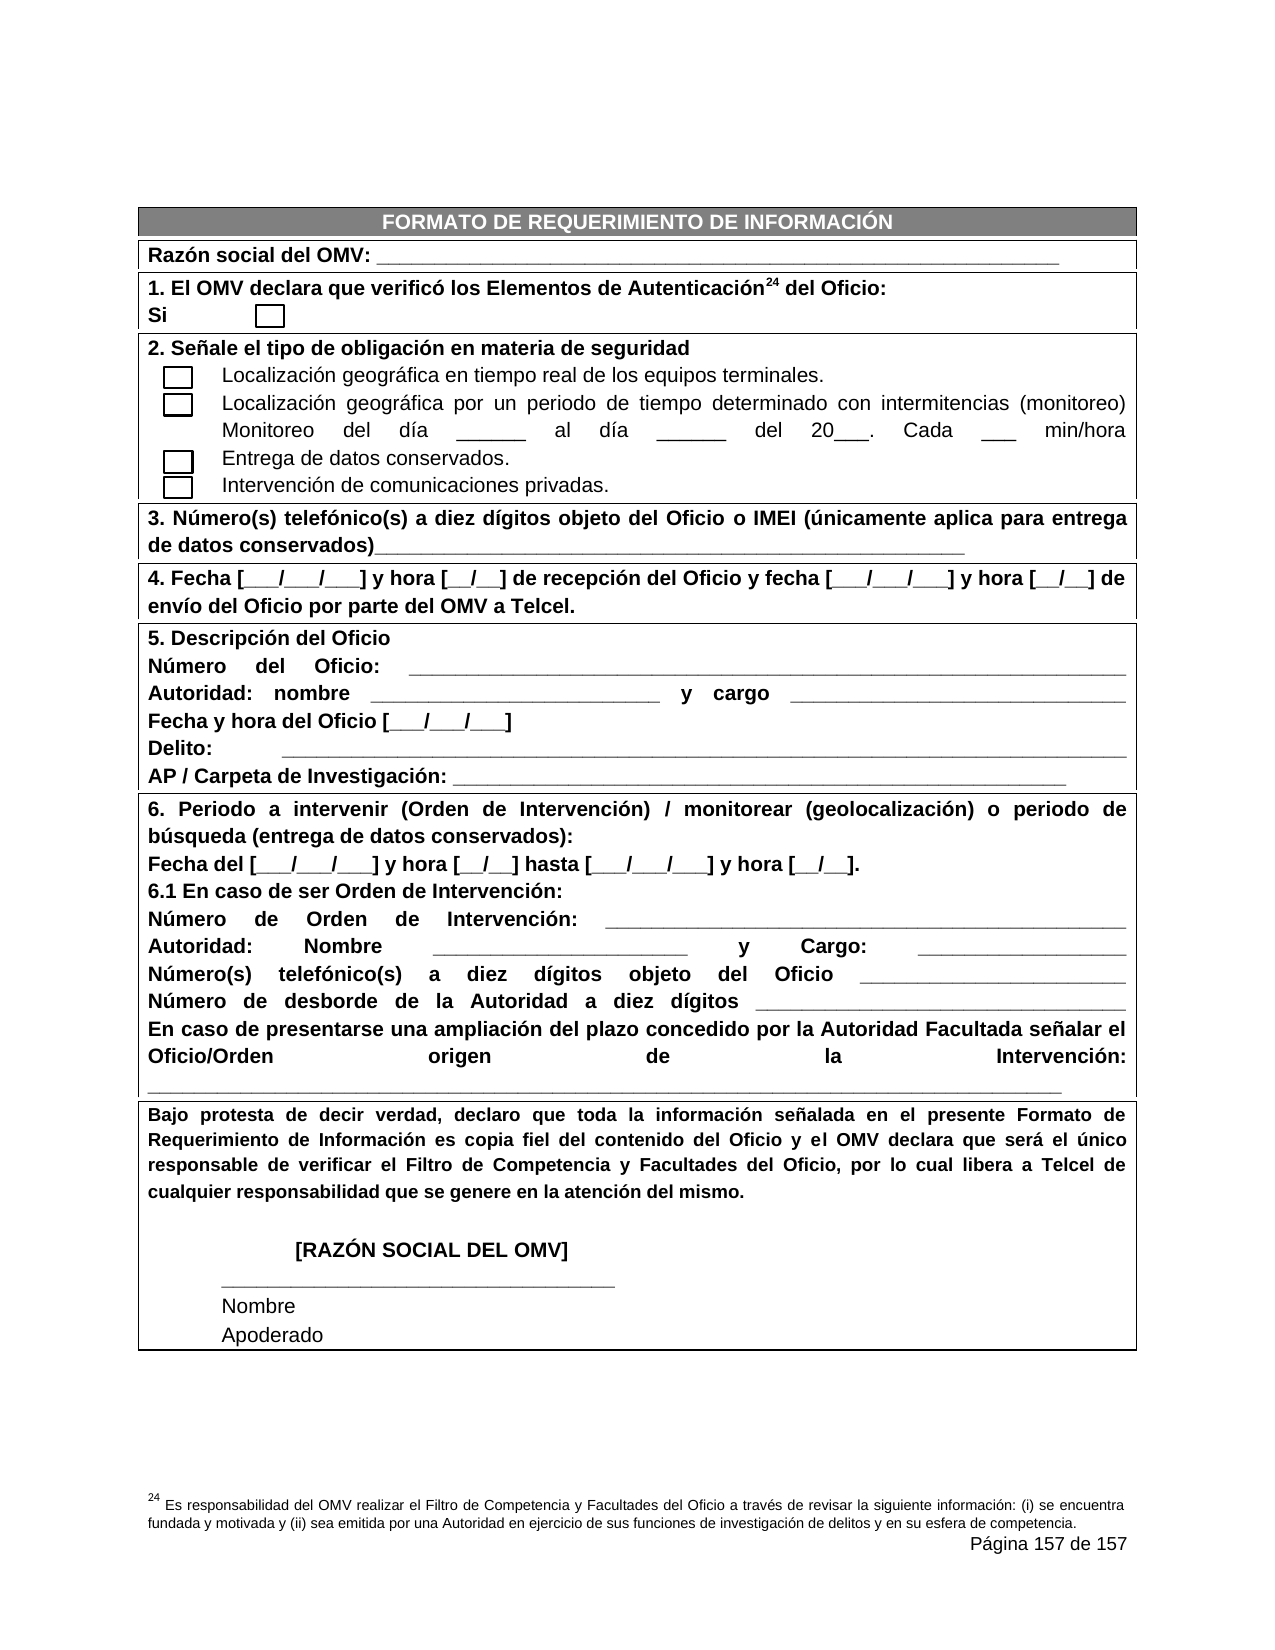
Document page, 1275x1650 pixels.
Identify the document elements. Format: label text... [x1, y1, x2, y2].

text FORMATO DE REQUERIMIENTO DE INFORMACIÓN [139, 208, 1136, 236]
text 3. Número(s) telefónico(s) a diez dígitos objeto del Oficio o IMEI (únicamente aplica para entrega de datos conservados)___________________________________________________ [139, 504, 1136, 559]
text 1. El OMV declara que verificó los Elementos de Autenticación del Oficio: Si [139, 273, 1136, 329]
text Razón social del OMV: ___________________________________________________________ [139, 241, 1136, 269]
text 2. Señale el tipo de obligación en materia de seguridad Localización geográfica en tiempo real de los equipos terminales. Localización geográfica por un periodo de tiempo determinado con intermitencias (monitoreo) Monitoreo del día ______ al día ______ del 20___. Cada ___ min/hora Entrega de datos conservados. Intervención de comunicaciones privadas. [139, 334, 1136, 499]
text 5. Descripción del Oficio Número del Oficio: ______________________________________________________________ Autoridad: nombre _________________________ y cargo _____________________________ Fecha y hora del Oficio [___/___/___] Delito: _________________________________________________________________________ AP / Carpeta de Investigación: _____________________________________________________ [139, 624, 1136, 790]
text 6. Periodo a intervenir (Orden de Intervención) / monitorear (geolocalización) o periodo de búsqueda (entrega de datos conservados): Fecha del [___/___/___] y hora [__/__] hasta [___/___/___] y hora [__/__]. 6.1 En caso de ser Orden de Intervención: Número de Orden de Intervención: _____________________________________________ Autoridad: Nombre ______________________ y Cargo: __________________ Número(s) telefónico(s) a diez dígitos objeto del Oficio _______________________ Número de desborde de la Autoridad a diez dígitos ________________________________ En caso de presentarse una ampliación del plazo concedido por la Autoridad Facultada señalar el Oficio/Orden origen de la Intervención: _______________________________________________________________________________ [139, 794, 1136, 1097]
text 4. Fecha [___/___/___] y hora [__/__] de recepción del Oficio y fecha [___/___/___] y hora [__/__] de envío del Oficio por parte del OMV a Telcel. [139, 564, 1136, 619]
text Bajo protesta de decir verdad, declaro que toda la información señalada en el presente Formato de Requerimiento de Información es copia fiel del contenido del Oficio y el OMV declara que será el único responsable de verificar el Filtro de Competencia y Facultades del Oficio, por lo cual libera a Telcel de cualquier responsabilidad que se genere en la atención del mismo. [RAZÓN SOCIAL DEL OMV] __________________________________ Nombre Apoderado [139, 1102, 1136, 1349]
